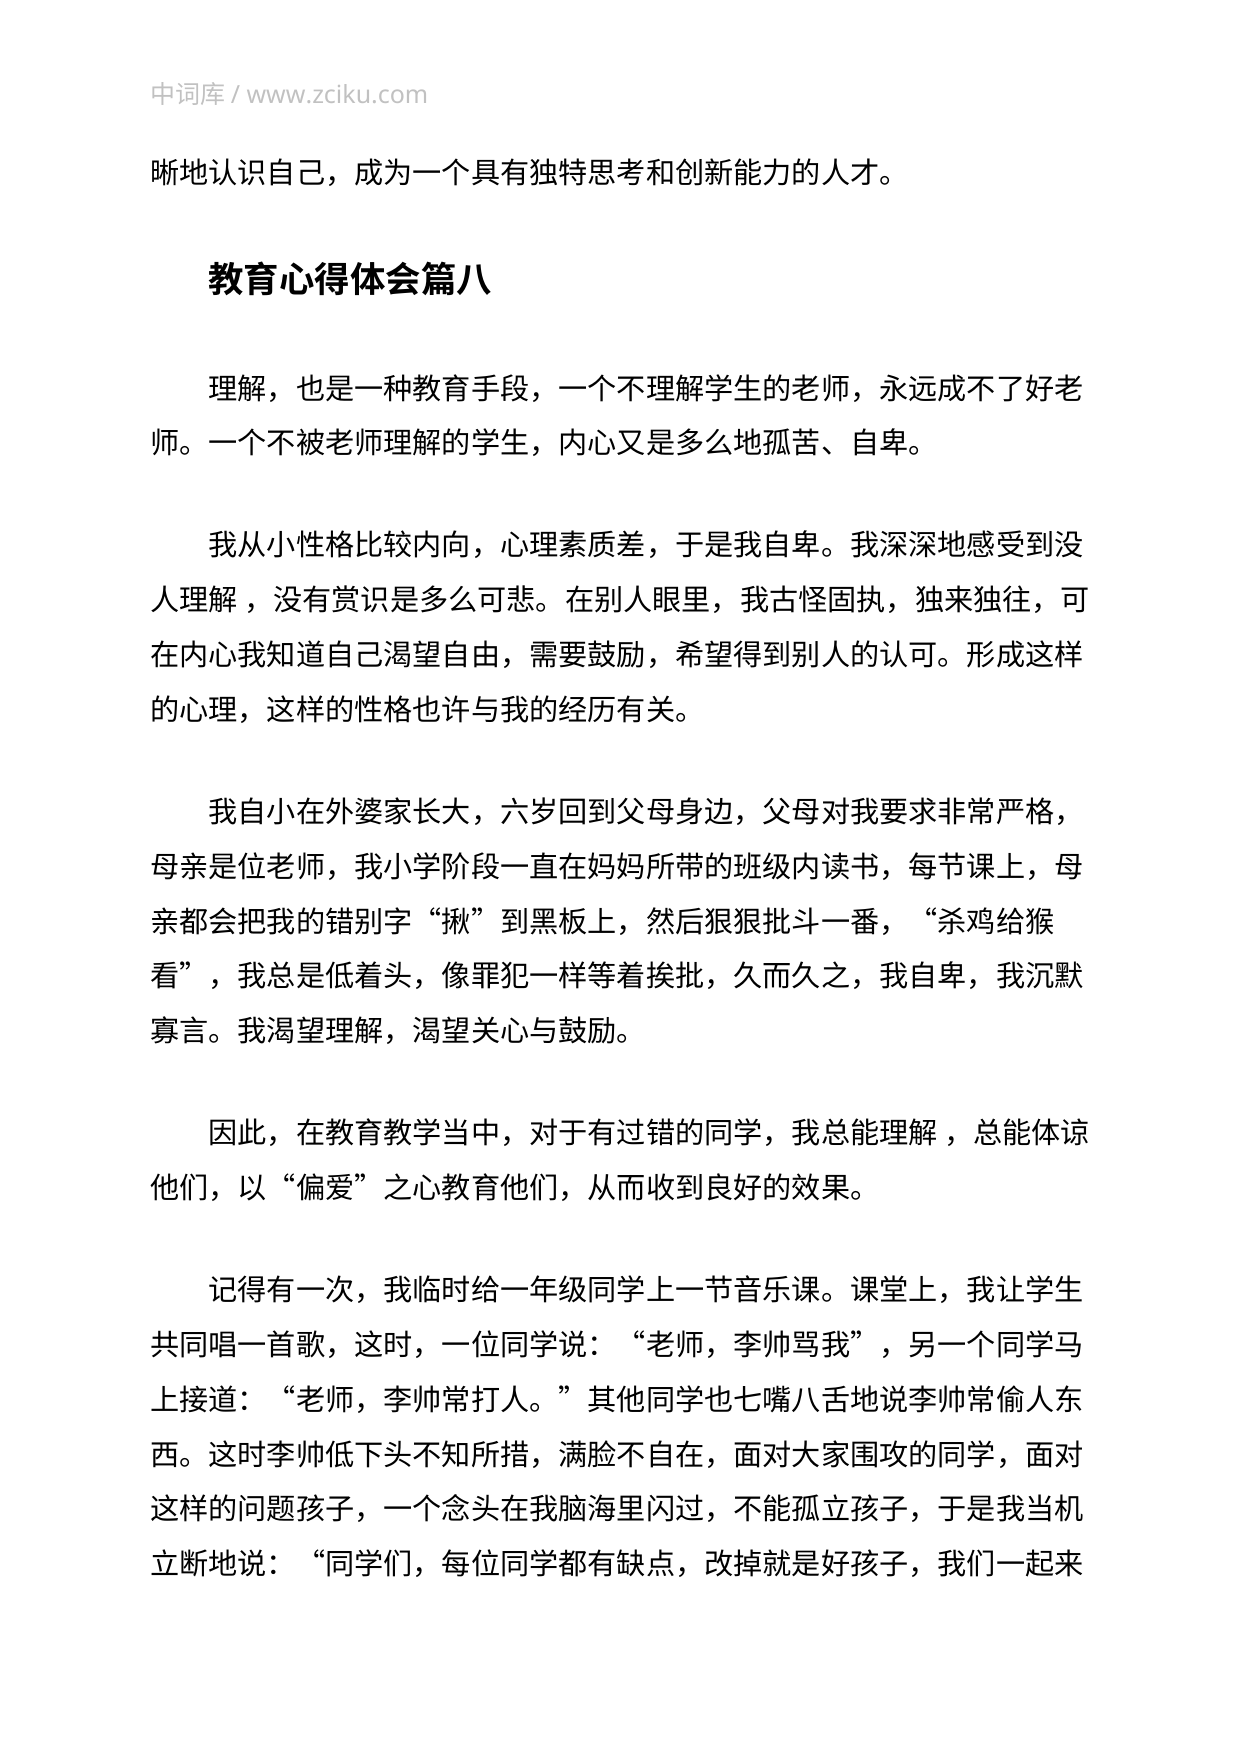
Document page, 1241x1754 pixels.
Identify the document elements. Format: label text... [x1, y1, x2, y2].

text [150, 150, 1090, 192]
text 教育心得体会篇八 [150, 252, 1090, 303]
text 我自小在外婆家长大，六岁回到父母身边，父母对我要求非常严格，母亲是位老师，我小学阶段一直在妈妈所带的班级内读书，每节课上，母亲都会把我的错别字“揪”到黑板上，然后狠狠批斗一番，“杀鸡给猴看”，我总是低着头，像罪犯一样等着挨批，久而久之，我自卑，我沉默寡言。我渴望理解，渴望关心与鼓励。 [150, 788, 1090, 1050]
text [150, 1266, 1090, 1583]
text 我从小性格比较内向，心理素质差，于是我自卑。我深深地感受到没人理解 ，没有赏识是多么可悲。在别人眼里，我古怪固执，独来独往，可在内心我知道自己渴望自由，需要鼓励，希望得到别人的认可。形成这样的心理，这样的性格也许与我的经历有关。 [150, 522, 1090, 729]
text 因此，在教育教学当中，对于有过错的同学，我总能理解 ，总能体谅他们，以“偏爱”之心教育他们，从而收到良好的效果。 [150, 1110, 1090, 1207]
text 理解，也是一种教育手段，一个不理解学生的老师，永远成不了好老师。一个不被老师理解的学生，内心又是多么地孤苦、自卑。 [150, 365, 1090, 462]
